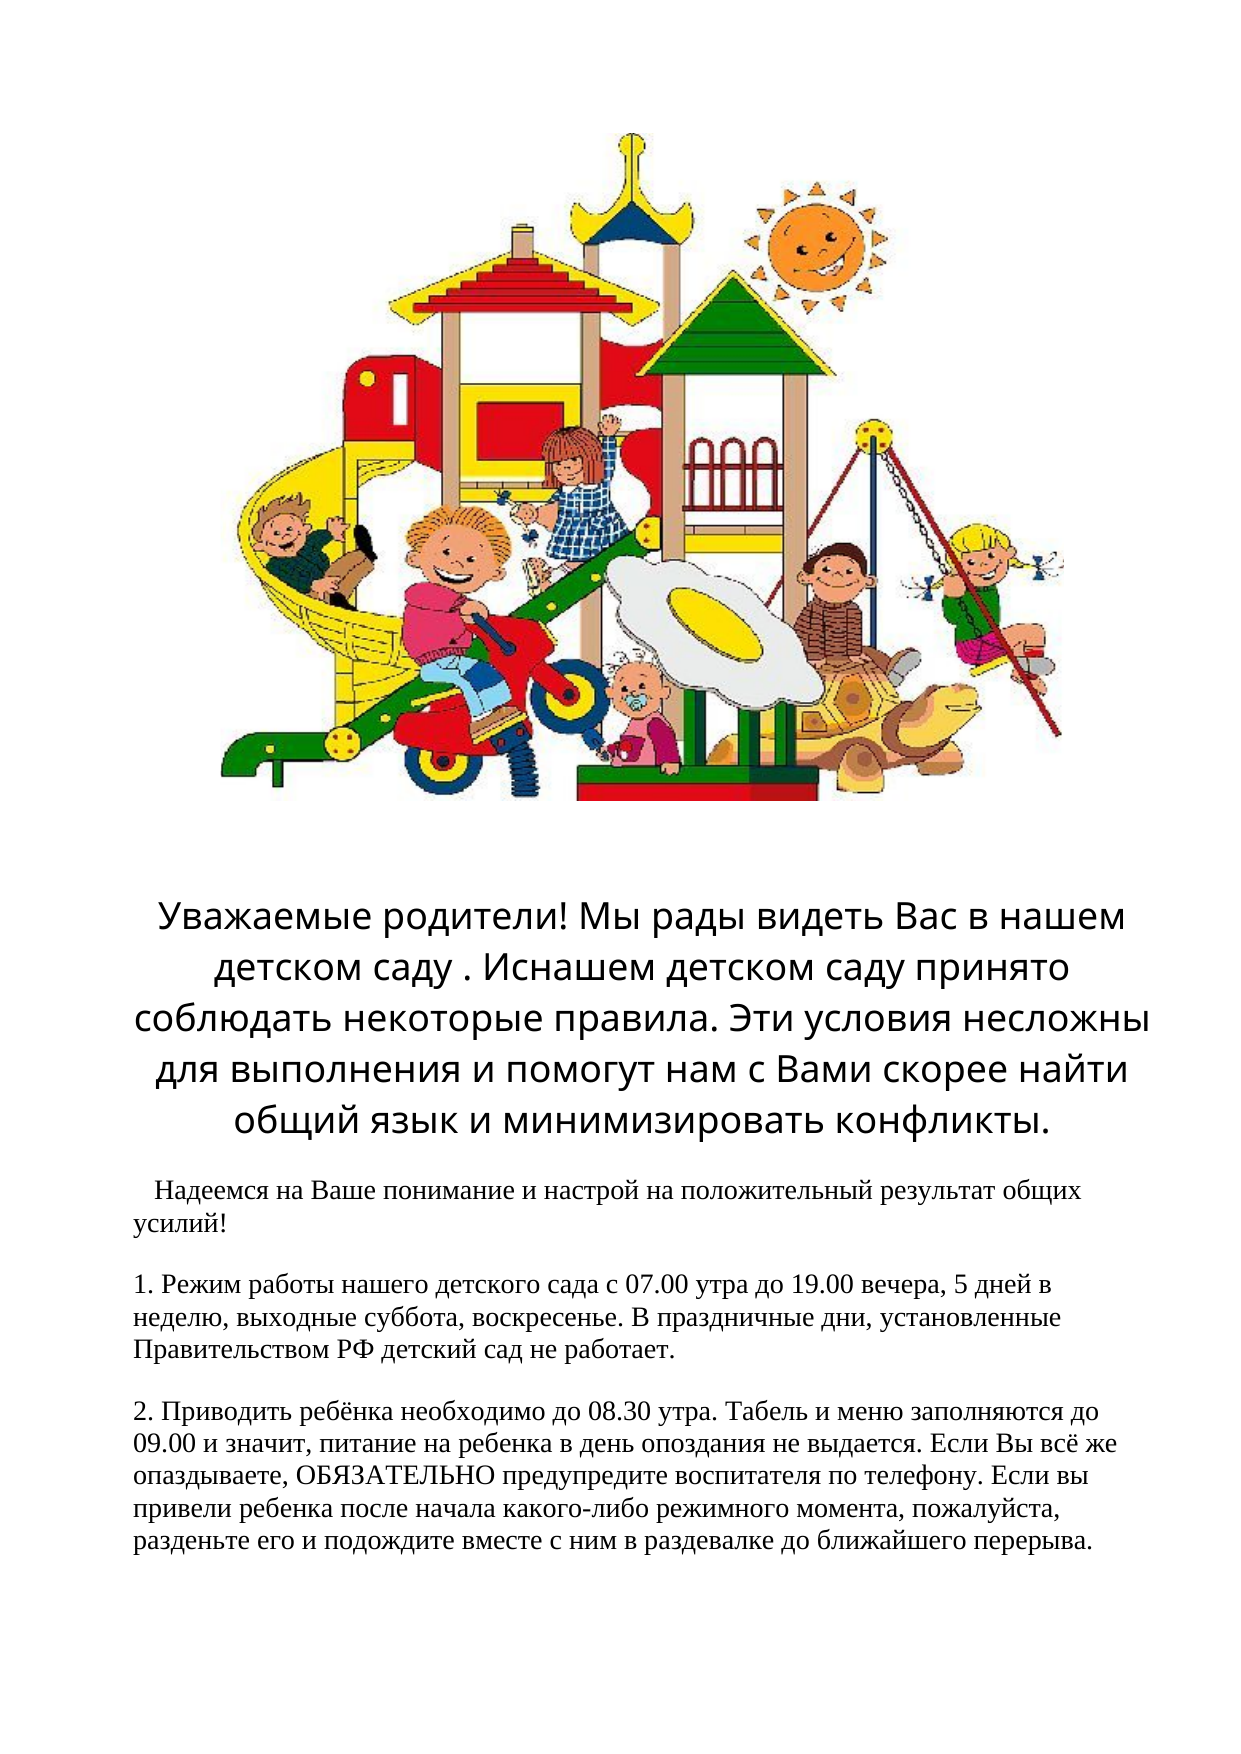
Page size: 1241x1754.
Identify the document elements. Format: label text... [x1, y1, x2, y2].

text Уважаемые родители! Мы рады видеть Вас в нашем детском саду . Иснашем детском саду принято соблюдать некоторые правила. Эти условия несложны для выполнения и помогут нам с Вами скорее найти общий язык и минимизировать конфликты. [133, 889, 1152, 1144]
text 2. Приводить ребёнка необходимо до 08.30 утра. Табель и меню заполняются до 09.00 и значит, питание на ребенка в день опоздания не выдается. Если Вы всё же опаздываете, ОБЯЗАТЕЛЬНО предупредите воспитателя по телефону. Если вы привели ребенка после начала какого-либо режимного момента, пожалуйста, разденьте его и подождите вместе с ним в раздевалке до ближайшего перерыва. [133, 1394, 1152, 1556]
picture [220, 133, 1064, 801]
text Надеемся на Ваше понимание и настрой на положительный результат общих усилий! [133, 1173, 1152, 1238]
text 1. Режим работы нашего детского сада с 07.00 утра до 19.00 вечера, 5 дней в неделю, выходные суббота, воскресенье. В праздничные дни, установленные Правительством РФ детский сад не работает. [133, 1267, 1152, 1364]
